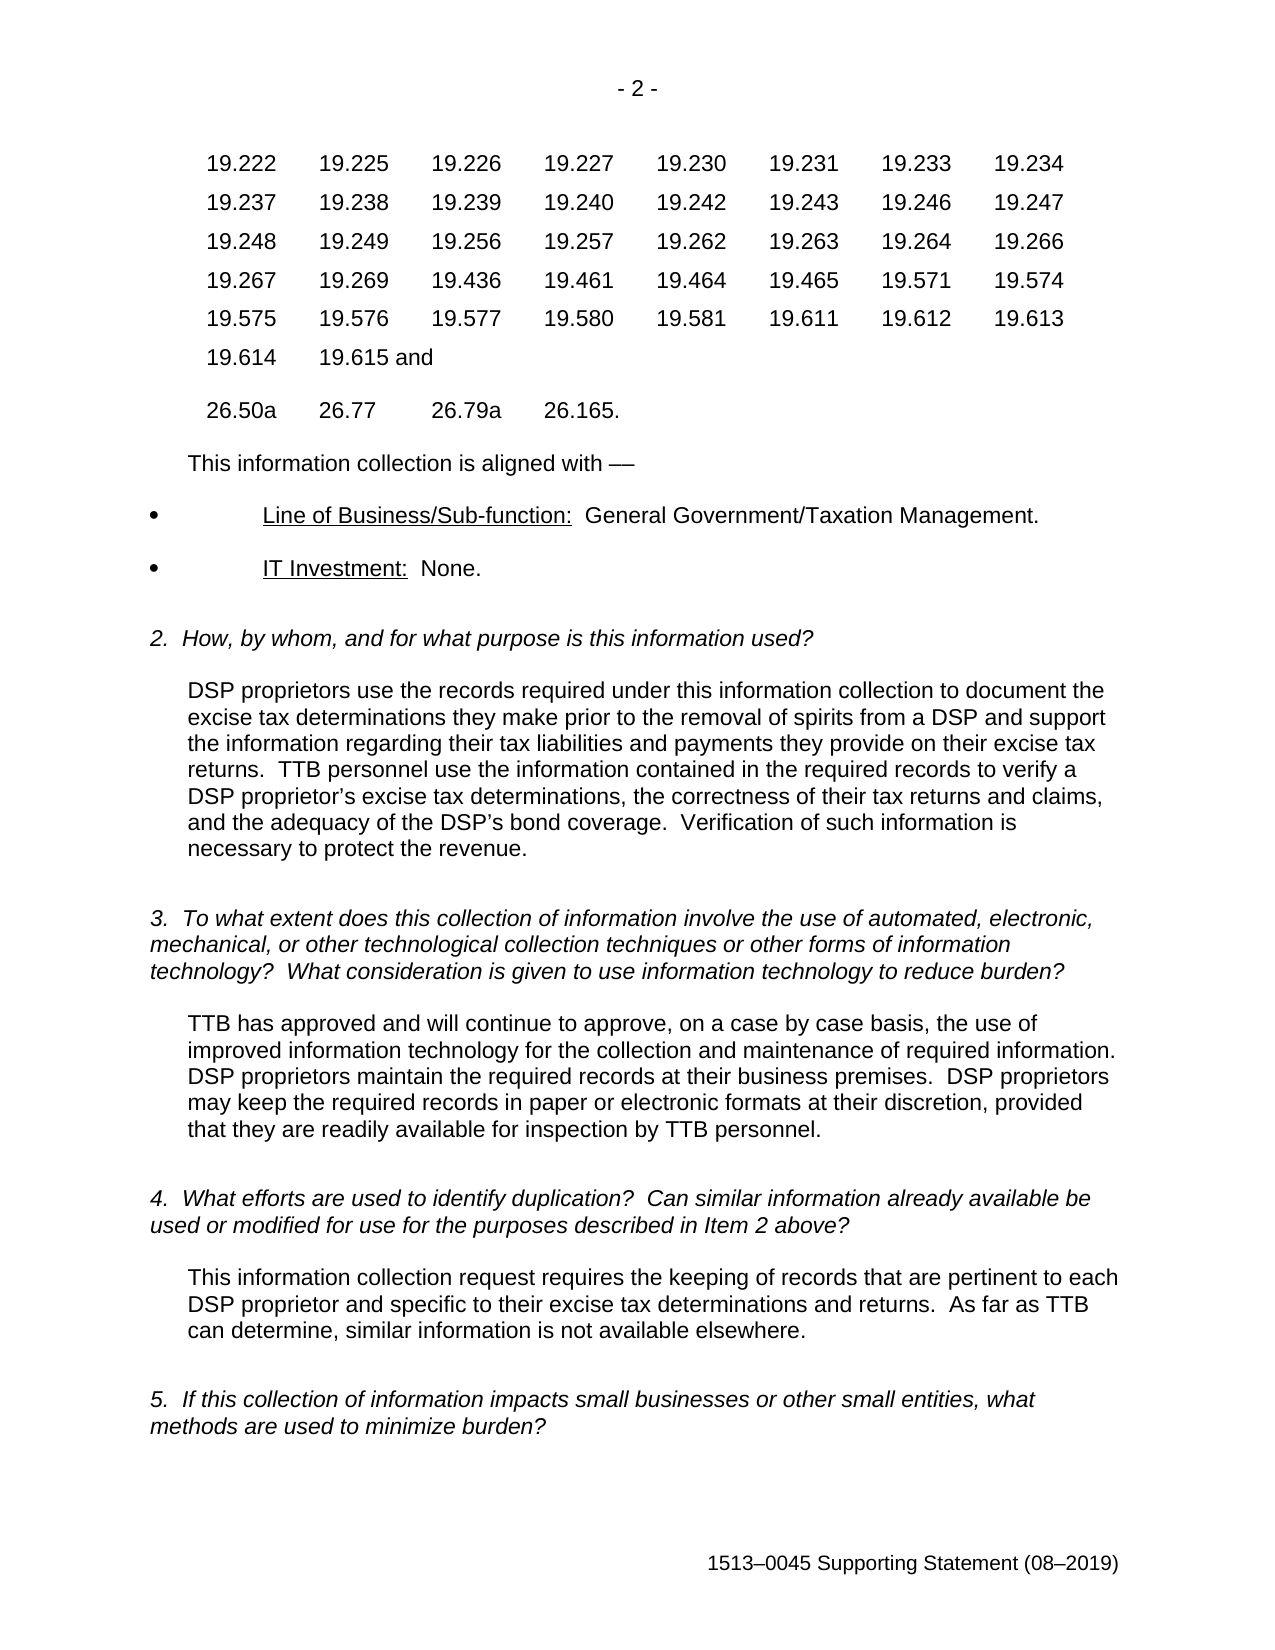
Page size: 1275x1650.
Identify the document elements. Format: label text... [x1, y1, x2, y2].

text 26.50a 26.77 26.79a 26.165. [206, 397, 1125, 423]
text 2. How, by whom, and for what purpose is this information used? [150, 624, 1125, 651]
text This information collection request requires the keeping of records that are pertinent to each DSP proprietor and specific to their excise tax determinations and returns. As far as TTB can determine, similar information is not available elsewhere. [187, 1264, 1125, 1343]
text 19.575 19.576 19.577 19.580 19.581 19.611 19.612 19.613 [206, 305, 1125, 332]
text 3. To what extent does this collection of information involve the use of automated, electronic, mechanical, or other technological collection techniques or other forms of information technology? What consideration is given to use information technology to reduce burden? [150, 905, 1125, 984]
text DSP proprietors use the records required under this information collection to document the excise tax determinations they make prior to the removal of spirits from a DSP and support the information regarding their tax liabilities and payments they provide on their excise tax returns. TTB personnel use the information contained in the required records to verify a DSP proprietor’s excise tax determinations, the correctness of their tax returns and claims, and the adequacy of the DSP’s bond coverage. Verification of such information is necessary to protect the revenue. [187, 677, 1125, 862]
text 19.222 19.225 19.226 19.227 19.230 19.231 19.233 19.234 [206, 150, 1125, 176]
text 19.237 19.238 19.239 19.240 19.242 19.243 19.246 19.247 [206, 189, 1125, 215]
text TTB has approved and will continue to approve, on a case by case basis, the use of improved information technology for the collection and maintenance of required information. DSP proprietors maintain the required records at their business premises. DSP proprietors may keep the required records in paper or electronic formats at their discretion, provided that they are readily available for inspection by TTB personnel. [187, 1010, 1125, 1142]
list Line of Business/Sub-function: General Government/Taxation Management. [150, 502, 1125, 529]
text 19.614 19.615 and [206, 344, 1125, 371]
text 5. If this collection of information impacts small businesses or other small entities, what methods are used to minimize burden? [150, 1386, 1125, 1439]
text This information collection is aligned with –– [187, 450, 1125, 476]
list IT Investment: None. [150, 555, 1125, 581]
text 19.248 19.249 19.256 19.257 19.262 19.263 19.264 19.266 [206, 228, 1125, 254]
text 19.267 19.269 19.436 19.461 19.464 19.465 19.571 19.574 [206, 267, 1125, 293]
text 4. What efforts are used to identify duplication? Can similar information already available be used or modified for use for the purposes described in Item 2 above? [150, 1185, 1125, 1238]
